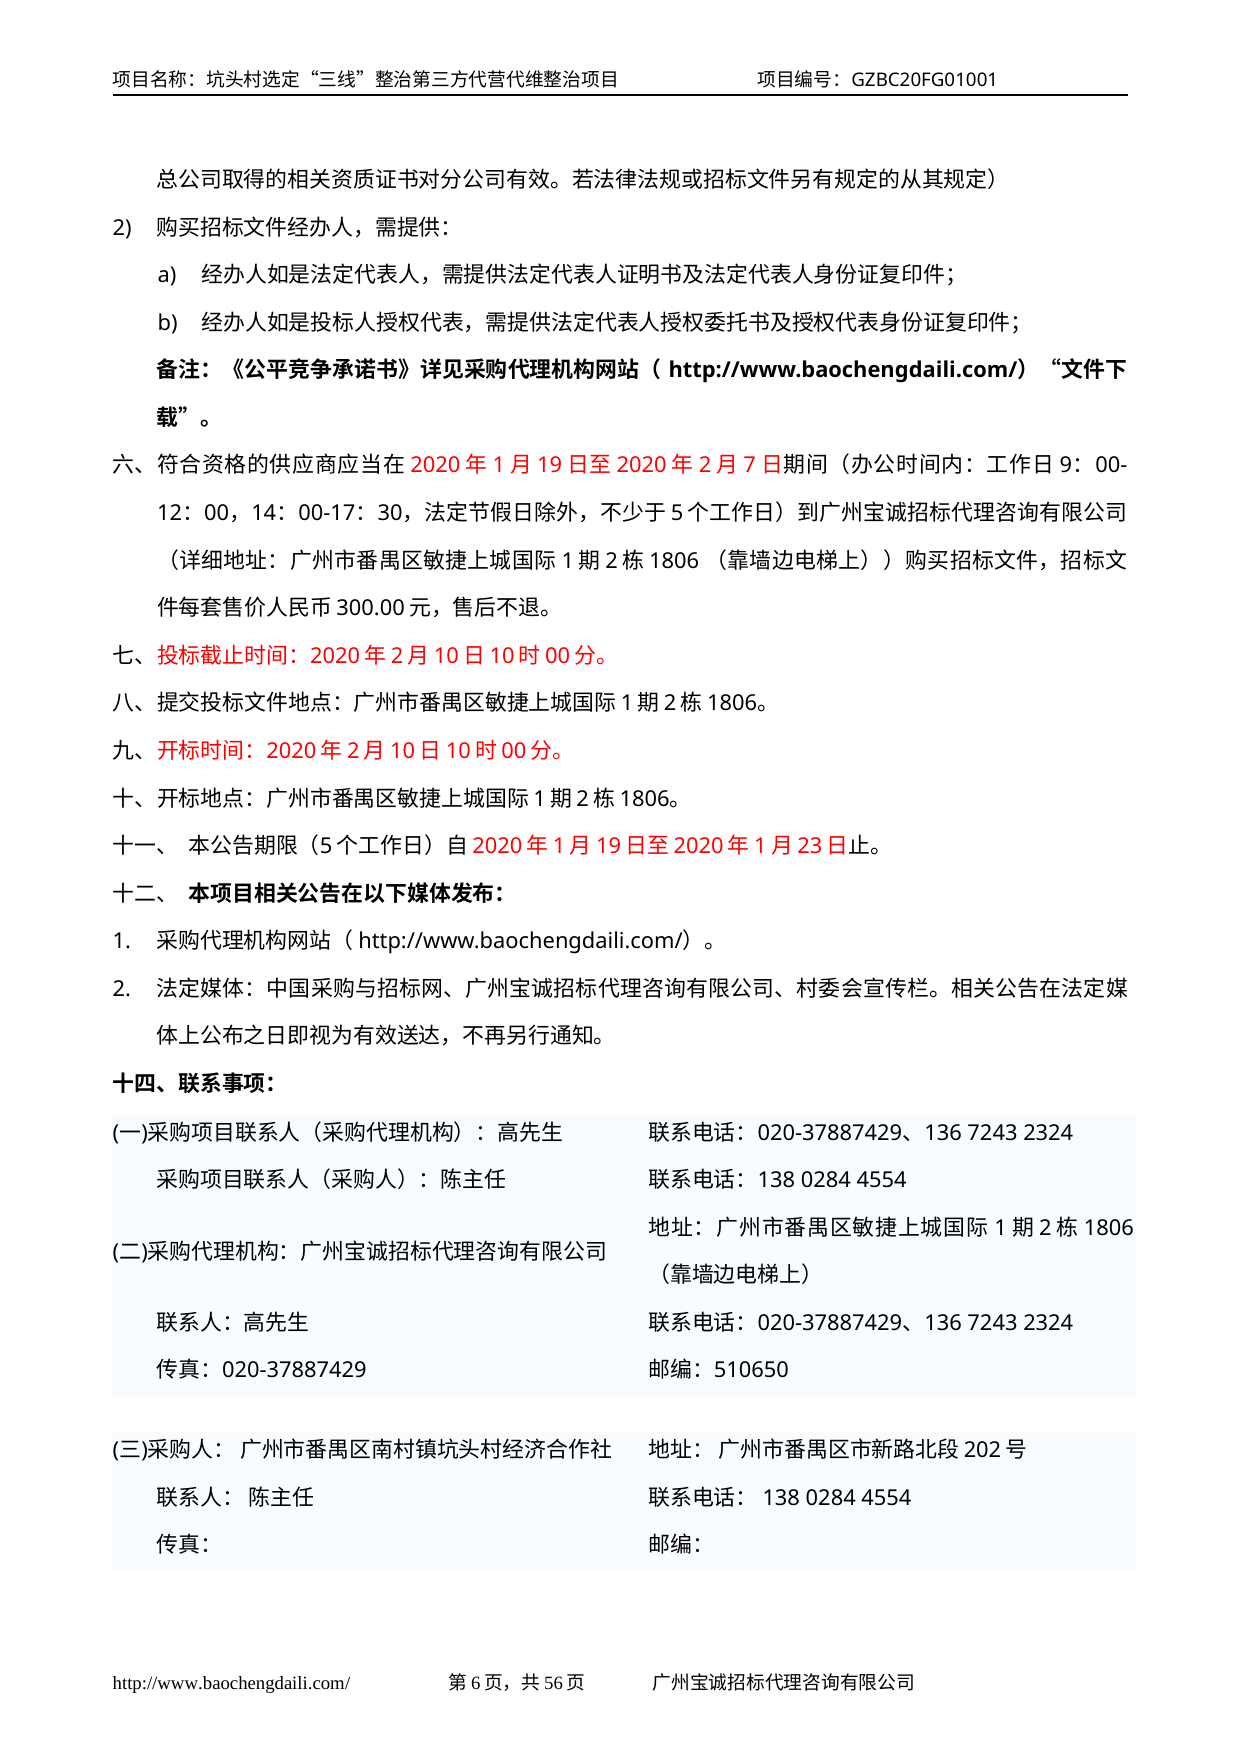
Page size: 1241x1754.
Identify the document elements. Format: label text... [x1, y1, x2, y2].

list 备注：《公平竞争承诺书》详见采购代理机构网站（ http://www.baochengdaili.com/）“文件下载”。 [156, 352, 1128, 432]
list 购买招标文件经办人，需提供： [112, 209, 1128, 241]
table_cell 传真：020-37887429 [111, 1351, 646, 1398]
list 采购代理机构网站（ http://www.baochengdaili.com/）。 [112, 923, 1128, 955]
list 十四、联系事项： [112, 1066, 1128, 1098]
list 投标截止时间：2020年2月10日10时00分。 [112, 638, 1128, 669]
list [112, 162, 1128, 194]
list 开标时间：2020年2月10日10时00分。 [112, 733, 1128, 765]
table_cell 联系电话：138 0284 4554 [646, 1161, 1136, 1208]
table_cell 邮编：510650 [646, 1351, 1136, 1398]
table_cell 邮编： [646, 1525, 1136, 1573]
table_header (三)采购人： 广州市番禺区南村镇坑头村经济合作社 [111, 1431, 646, 1478]
list 开标地点：广州市番禺区敏捷上城国际1期2栋1806。 [112, 781, 1128, 812]
table_header 地址： 广州市番禺区市新路北段202号 [646, 1431, 1136, 1478]
list 提交投标文件地点：广州市番禺区敏捷上城国际1期2栋1806。 [112, 685, 1128, 717]
table_cell 联系电话： 138 0284 4554 [646, 1478, 1136, 1525]
list 符合资格的供应商应当在2020年1月19日至2020年2月7日期间（办公时间内：工作日9：00-12：00，14：00-17：30，法定节假日除外，不少于5个工作日）到广州宝诚招标代理咨询有限公司（详细地址：广州市番禺区敏捷上城国际1期2栋1806 （靠墙边电梯上））购买招标文件，招标文件每套售价人民币300.00元，售后不退。 [112, 447, 1128, 622]
list 法定媒体：中国采购与招标网、广州宝诚招标代理咨询有限公司、村委会宣传栏。相关公告在法定媒体上公布之日即视为有效送达，不再另行通知。 [112, 971, 1128, 1050]
list 本公告期限（5个工作日）自2020年1月19日至2020年1月23日止。 [112, 828, 1128, 860]
table_header 联系电话：020-37887429、136 7243 2324 [646, 1114, 1136, 1161]
table_cell 联系人： 陈主任 [111, 1478, 646, 1525]
table_cell 联系人：高先生 [111, 1303, 646, 1351]
table_cell (二)采购代理机构：广州宝诚招标代理咨询有限公司 [111, 1208, 646, 1303]
table_cell 联系电话：020-37887429、136 7243 2324 [646, 1303, 1136, 1351]
list 经办人如是投标人授权代表，需提供法定代表人授权委托书及授权代表身份证复印件； [157, 305, 1128, 336]
table_header (一)采购项目联系人（采购代理机构）：高先生 [111, 1114, 646, 1161]
table_cell 采购项目联系人（采购人）：陈主任 [111, 1161, 646, 1208]
table_cell 地址：广州市番禺区敏捷上城国际1期2栋1806 （靠墙边电梯上） [646, 1208, 1136, 1303]
list 本项目相关公告在以下媒体发布： [112, 876, 1128, 907]
table_cell 传真： [111, 1525, 646, 1573]
list 经办人如是法定代表人，需提供法定代表人证明书及法定代表人身份证复印件； [157, 257, 1128, 289]
